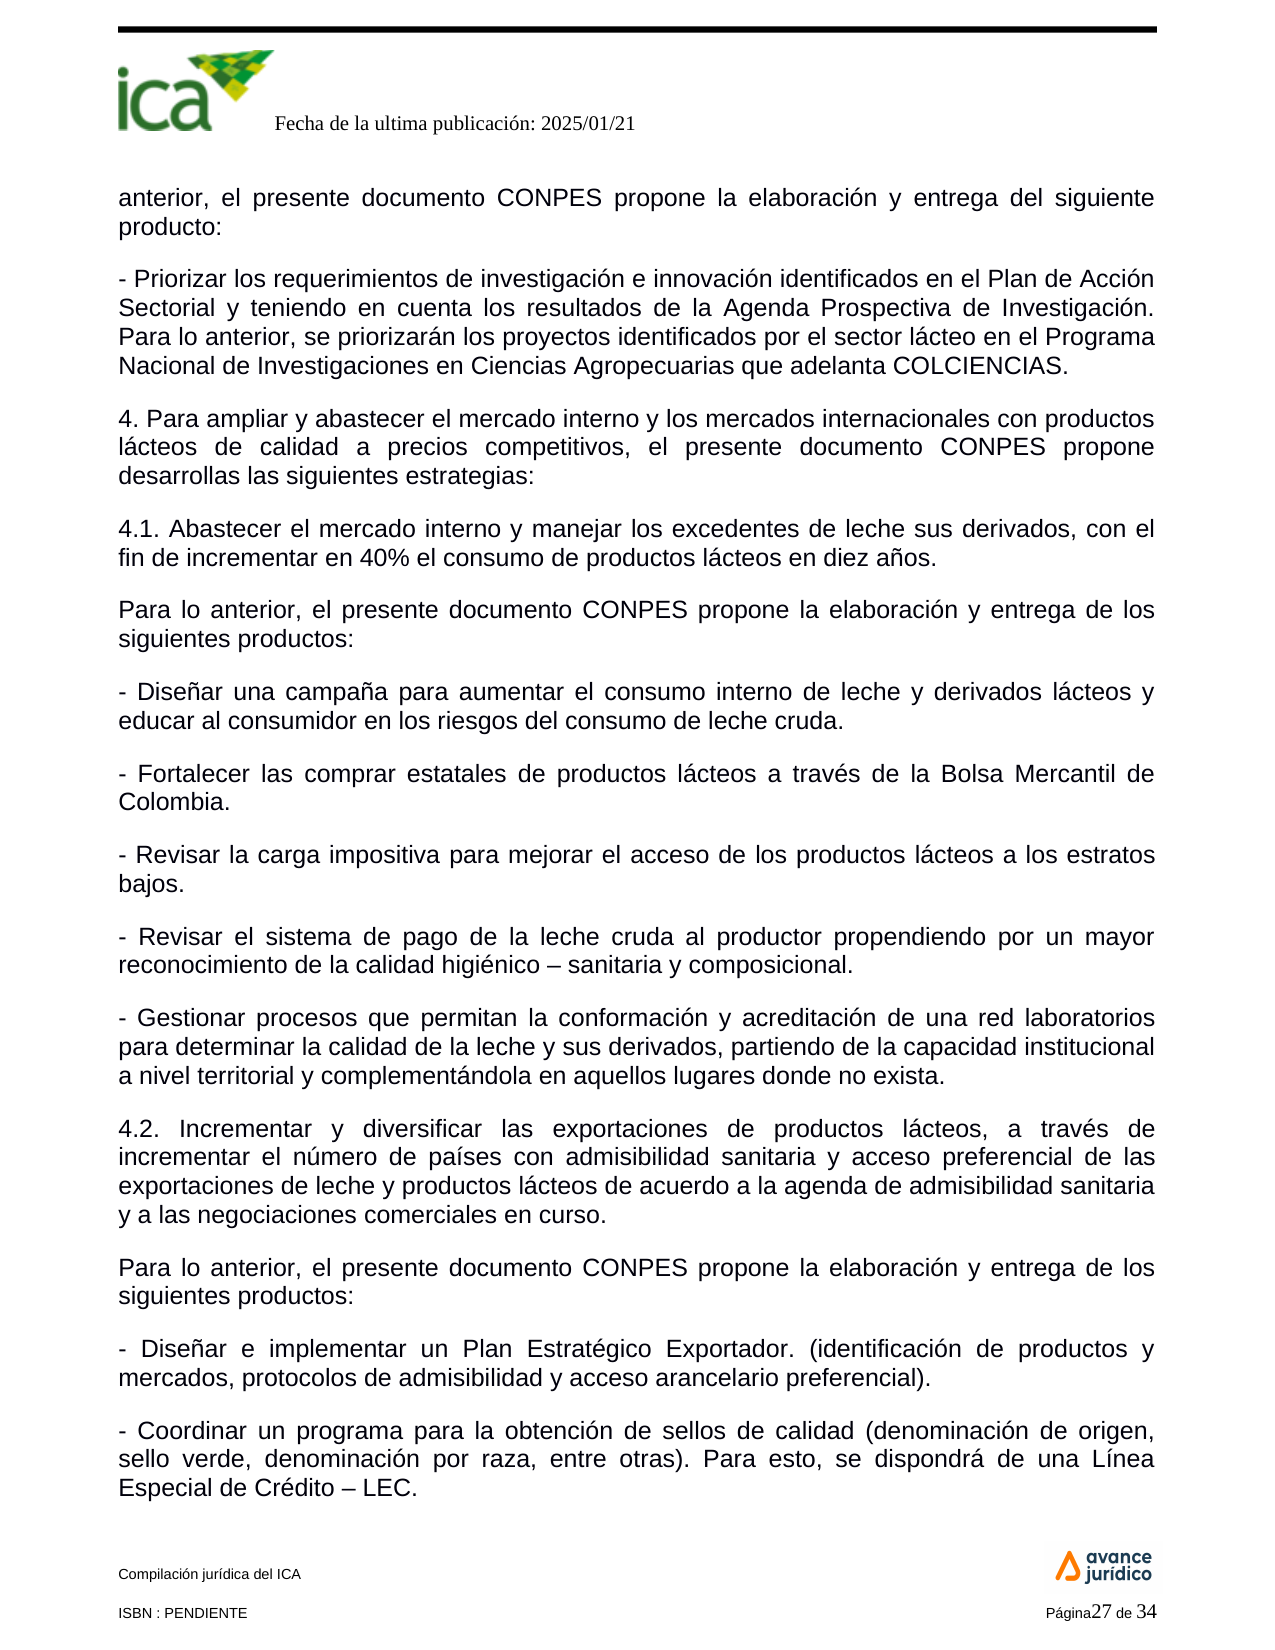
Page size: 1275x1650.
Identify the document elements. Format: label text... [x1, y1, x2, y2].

text - Revisar el sistema de pago de la leche cruda al productor propendiendo por un mayor reconocimiento de la calidad higiénico – sanitaria y composicional. [118, 922, 1157, 979]
text - Priorizar los requerimientos de investigación e innovación identificados en el Plan de Acción Sectorial y teniendo en cuenta los resultados de la Agenda Prospectiva de Investigación. Para lo anterior, se priorizarán los proyectos identificados por el sector lácteo en el Programa Nacional de Investigaciones en Ciencias Agropecuarias que adelanta COLCIENCIAS. [118, 264, 1157, 379]
text Para lo anterior, el presente documento CONPES propone la elaboración y entrega de los siguientes productos: [118, 595, 1157, 653]
text - Diseñar e implementar un Plan Estratégico Exportador. (identificación de productos y mercados, protocolos de admisibilidad y acceso arancelario preferencial). [118, 1334, 1157, 1392]
text - Diseñar una campaña para aumentar el consumo interno de leche y derivados lácteos y educar al consumidor en los riesgos del consumo de leche cruda. [118, 677, 1157, 734]
text 4.1. Abastecer el mercado interno y manejar los excedentes de leche sus derivados, con el fin de incrementar en 40% el consumo de productos lácteos en diez años. [118, 514, 1157, 571]
text Para lo anterior, el presente documento CONPES propone la elaboración y entrega de los siguientes productos: [118, 1253, 1157, 1310]
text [118, 183, 1157, 240]
text - Revisar la carga impositiva para mejorar el acceso de los productos lácteos a los estratos bajos. [118, 840, 1157, 898]
text - Fortalecer las comprar estatales de productos lácteos a través de la Bolsa Mercantil de Colombia. [118, 758, 1157, 816]
text - Gestionar procesos que permitan la conformación y acreditación de una red laboratorios para determinar la calidad de la leche y sus derivados, partiendo de la capacidad institucional a nivel territorial y complementándola en aquellos lugares donde no exista. [118, 1003, 1157, 1089]
text 4. Para ampliar y abastecer el mercado interno y los mercados internacionales con productos lácteos de calidad a precios competitivos, el presente documento CONPES propone desarrollas las siguientes estrategias: [118, 403, 1157, 490]
text 4.2. Incrementar y diversificar las exportaciones de productos lácteos, a través de incrementar el número de países con admisibilidad sanitaria y acceso preferencial de las exportaciones de leche y productos lácteos de acuerdo a la agenda de admisibilidad sanitaria y a las negociaciones comerciales en curso. [118, 1113, 1157, 1228]
text - Coordinar un programa para la obtención de sellos de calidad (denominación de origen, sello verde, denominación por raza, entre otras). Para esto, se dispondrá de una Línea Especial de Crédito – LEC. [118, 1416, 1157, 1502]
